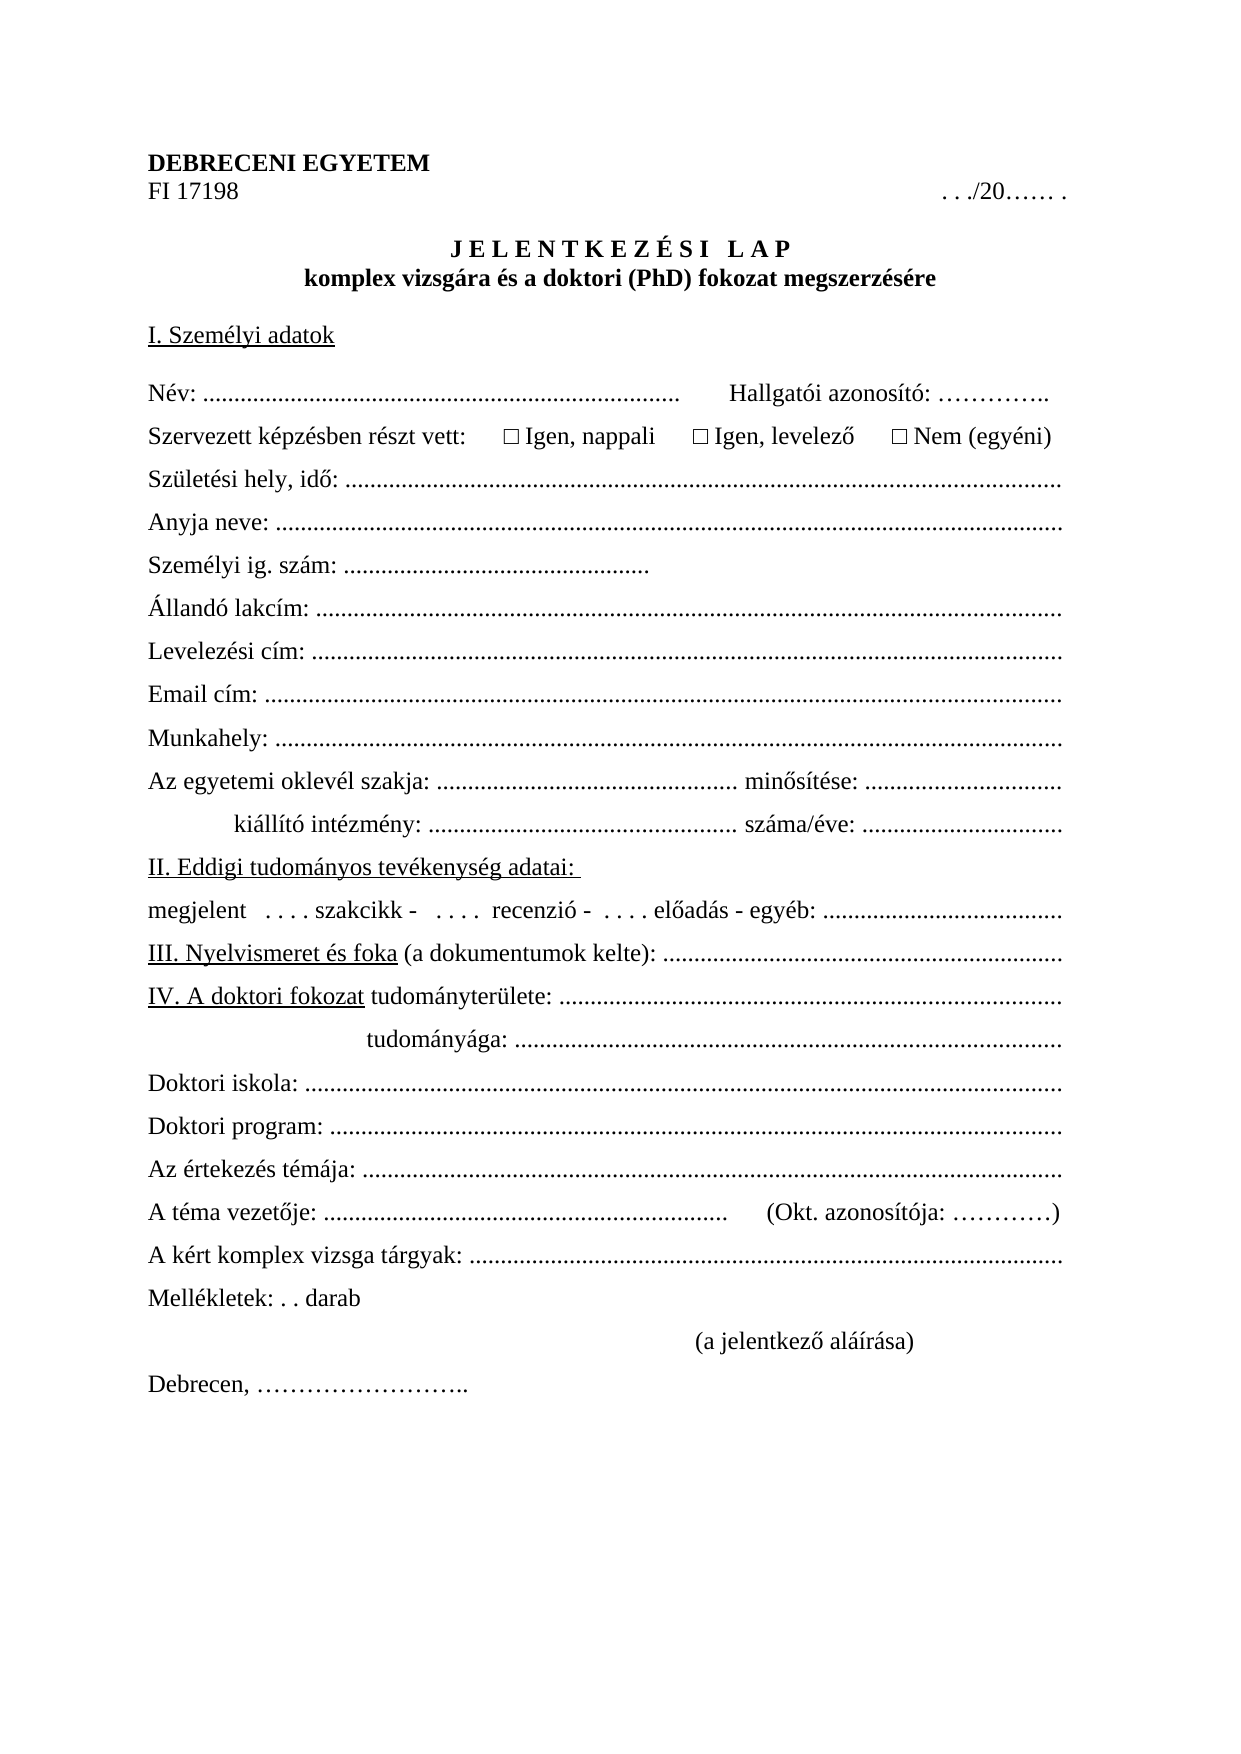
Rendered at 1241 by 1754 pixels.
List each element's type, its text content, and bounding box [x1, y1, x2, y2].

text A kért komplex vizsga tárgyak: [148, 1240, 1093, 1269]
text Születési hely, idő: [148, 464, 1093, 493]
text Anyja neve: [148, 507, 1093, 536]
text DEBRECENI EGYETEM [148, 148, 1093, 176]
text II. Eddigi tudományos tevékenység adatai: [148, 852, 1093, 881]
text (a jelentkező aláírása) [443, 1326, 1093, 1355]
text A téma vezetője: (Okt. azonosítója: …………) [148, 1197, 1093, 1226]
text III. Nyelvismeret és foka (a dokumentumok kelte): [148, 938, 1093, 967]
text kiállító intézmény: száma/éve: [148, 809, 1093, 838]
text Állandó lakcím: [148, 593, 1093, 622]
text megjelent . . . . szakcikk - . . . . recenzió - . . . . előadás - egyéb: [148, 895, 1093, 924]
text Email cím: [148, 679, 1093, 708]
text Levelezési cím: [148, 636, 1093, 665]
text Mellékletek: . . darab [148, 1283, 1093, 1312]
text IV. A doktori fokozat tudományterülete: [148, 981, 1093, 1010]
text Doktori program: [148, 1111, 1093, 1139]
text Munkahely: [148, 723, 1093, 751]
text Az egyetemi oklevél szakja: minősítése: [148, 766, 1093, 794]
text Név: Hallgatói azonosító: ………….. [148, 378, 1093, 406]
text Szervezett képzésben részt vett: □ Igen, nappali □ Igen, levelező □ Nem (egyéni) [148, 421, 1093, 449]
text tudományága: [148, 1024, 1093, 1053]
text Debrecen, …………………….. [148, 1369, 1093, 1398]
text FI 17198 . . ./20…… . [148, 176, 1093, 205]
text Személyi ig. szám: [148, 550, 1093, 579]
text Doktori iskola: [148, 1068, 1093, 1096]
subtitle J E L E N T K E Z É S I L A P komplex vizsgára és a doktori (PhD) fokozat megszerzésére [148, 234, 1093, 291]
text I. Személyi adatok [148, 320, 1093, 349]
text Az értekezés témája: [148, 1154, 1093, 1183]
